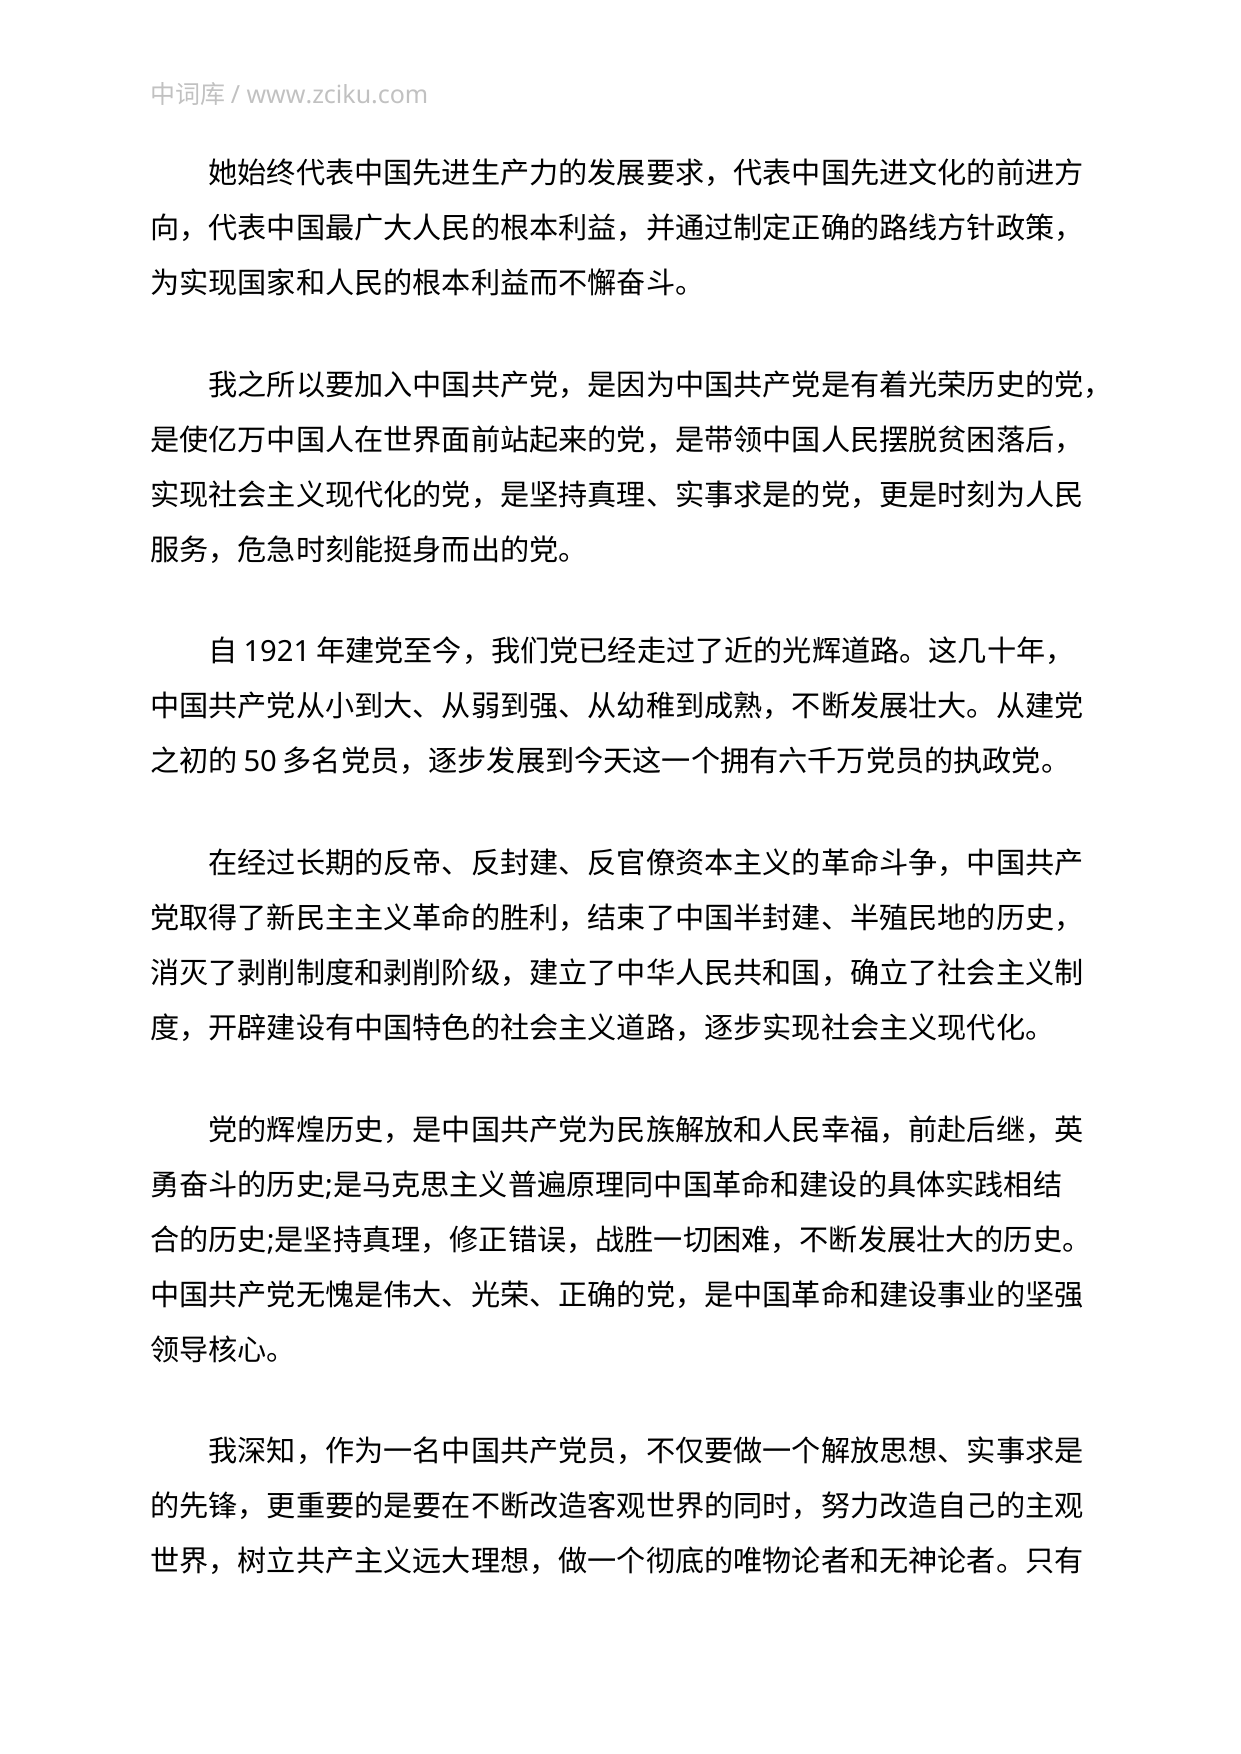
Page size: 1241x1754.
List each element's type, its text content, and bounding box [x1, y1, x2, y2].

text 在经过长期的反帝、反封建、反官僚资本主义的革命斗争，中国共产党取得了新民主主义革命的胜利，结束了中国半封建、半殖民地的历史，消灭了剥削制度和剥削阶级，建立了中华人民共和国，确立了社会主义制度，开辟建设有中国特色的社会主义道路，逐步实现社会主义现代化。 [150, 840, 1090, 1047]
text 自1921年建党至今，我们党已经走过了近的光辉道路。这几十年，中国共产党从小到大、从弱到强、从幼稚到成熟，不断发展壮大。从建党之初的50多名党员，逐步发展到今天这一个拥有六千万党员的执政党。 [150, 628, 1090, 780]
text 我之所以要加入中国共产党，是因为中国共产党是有着光荣历史的党，是使亿万中国人在世界面前站起来的党，是带领中国人民摆脱贫困落后，实现社会主义现代化的党，是坚持真理、实事求是的党，更是时刻为人民服务，危急时刻能挺身而出的党。 [150, 362, 1090, 568]
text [150, 1428, 1090, 1580]
text 她始终代表中国先进生产力的发展要求，代表中国先进文化的前进方向，代表中国最广大人民的根本利益，并通过制定正确的路线方针政策，为实现国家和人民的根本利益而不懈奋斗。 [150, 150, 1090, 302]
text 党的辉煌历史，是中国共产党为民族解放和人民幸福，前赴后继，英勇奋斗的历史;是马克思主义普遍原理同中国革命和建设的具体实践相结合的历史;是坚持真理，修正错误，战胜一切困难，不断发展壮大的历史。中国共产党无愧是伟大、光荣、正确的党，是中国革命和建设事业的坚强领导核心。 [150, 1106, 1090, 1368]
